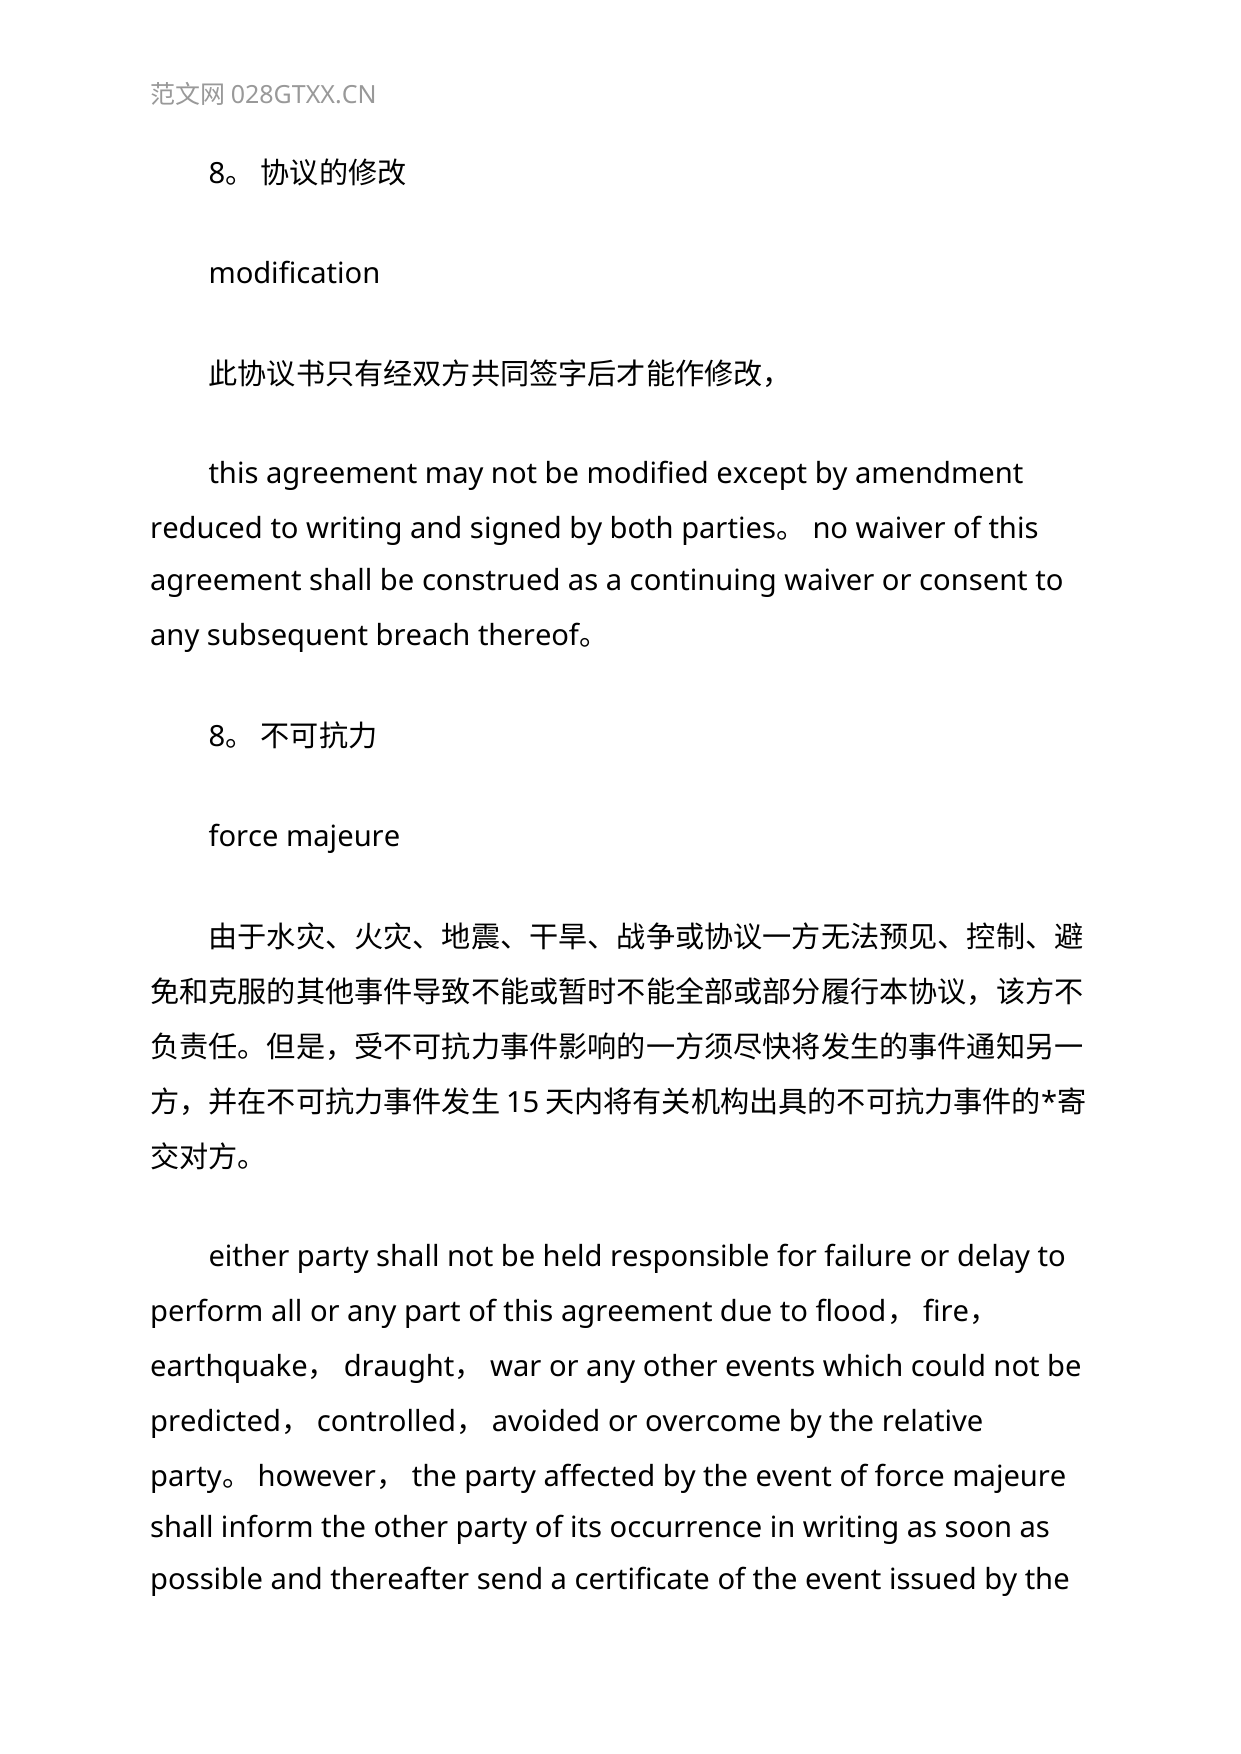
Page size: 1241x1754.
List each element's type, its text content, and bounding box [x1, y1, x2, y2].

text 由于水灾、火灾、地震、干旱、战争或协议一方无法预见、控制、避免和克服的其他事件导致不能或暂时不能全部或部分履行本协议，该方不负责任。但是，受不可抗力事件影响的一方须尽快将发生的事件通知另一方，并在不可抗力事件发生15天内将有关机构出具的不可抗力事件的*寄交对方。 [150, 913, 1090, 1175]
text 8。 不可抗力 [150, 713, 1090, 755]
text this agreement may not be modified except by amendment reduced to writing and signed by both parties。 no waiver of this agreement shall be construed as a continuing waiver or consent to any subsequent breach thereof。 [150, 452, 1090, 653]
text force majeure [150, 815, 1090, 855]
text 此协议书只有经双方共同签字后才能作修改， [150, 350, 1090, 393]
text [150, 1235, 1090, 1598]
text 8。 协议的修改 [150, 150, 1090, 192]
text modification [150, 252, 1090, 292]
